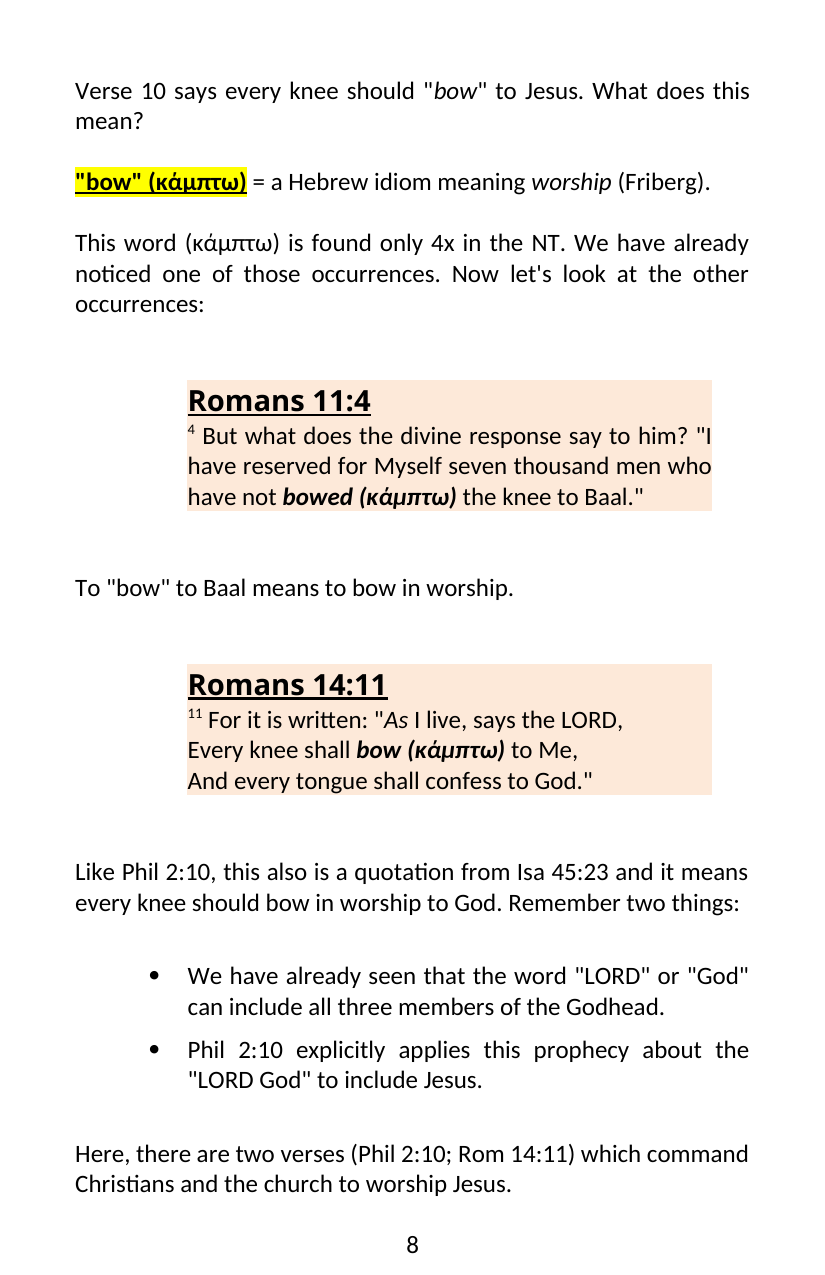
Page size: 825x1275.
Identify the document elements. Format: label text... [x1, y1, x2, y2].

text 4 But what does the divine response say to him? "I have reserved for Myself seven thousand men who have not bowed (κάμπτω) the knee to Baal." [187, 420, 712, 511]
text Verse 10 says every knee should "bow" to Jesus. What does this mean? [75, 75, 750, 136]
text Here, there are two verses (Phil 2:10; Rom 14:11) which command Christians and the church to worship Jesus. [75, 1138, 750, 1199]
text Every knee shall bow (κάμπτω) to Me, [187, 734, 712, 765]
text 11 For it is written: "As I live, says the LORD, [187, 704, 712, 734]
text "bow" (κάμπτω) = a Hebrew idiom meaning worship (Friberg). [247, 167, 750, 197]
text This word (κάμπτω) is found only 4x in the NT. We have already noticed one of those occurrences. Now let's look at the other occurrences: [75, 228, 750, 319]
text Like Phil 2:10, this also is a quotation from Isa 45:23 and it means every knee should bow in worship to God. Remember two things: [75, 856, 750, 917]
text And every tongue shall confess to God." [187, 765, 712, 795]
text To "bow" to Baal means to bow in worship. [75, 572, 750, 603]
text Romans 11:4 [187, 380, 712, 420]
list Phil 2:10 explicitly applies this prophecy about the "LORD God" to include Jesus. [150, 1034, 750, 1095]
list We have already seen that the word "LORD" or "God" can include all three members of the Godhead. [150, 960, 750, 1021]
text Romans 14:11 [187, 664, 712, 704]
